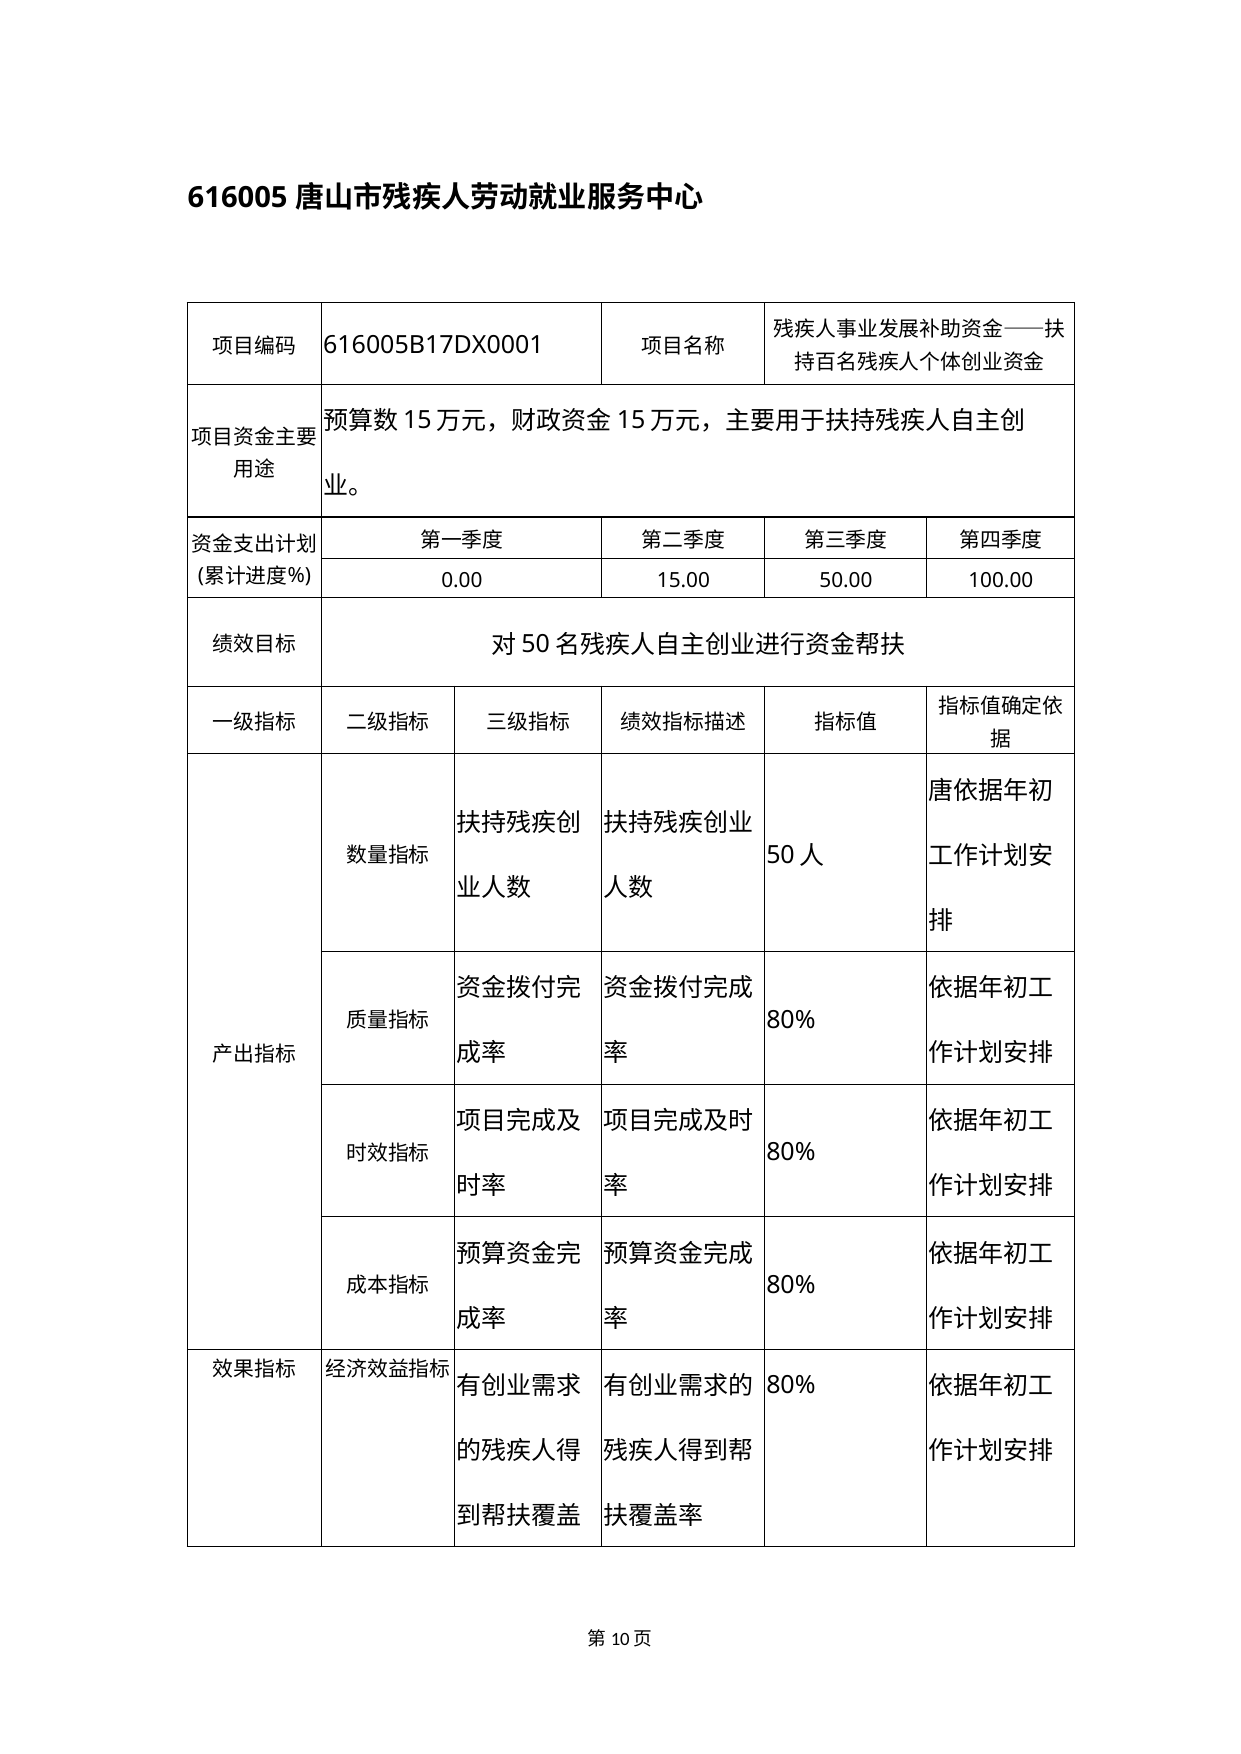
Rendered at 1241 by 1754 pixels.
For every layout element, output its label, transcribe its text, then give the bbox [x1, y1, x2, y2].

table_cell 依据年初工作计划安排 [927, 952, 1074, 1083]
table_cell 项目完成及时率 [602, 1085, 764, 1216]
table_cell 第三季度 [765, 518, 926, 558]
table_cell 项目资金主要用途 [188, 385, 321, 516]
table_cell 预算资金完成率 [455, 1217, 601, 1349]
table_header 残疾人事业发展补助资金——扶持百名残疾人个体创业资金 [765, 303, 1074, 384]
table_cell 15.00 [602, 559, 764, 597]
table_header 616005B17DX0001 [322, 303, 601, 384]
table_header 项目名称 [602, 303, 764, 384]
table_cell 绩效指标描述 [602, 687, 764, 753]
table_cell 成本指标 [322, 1217, 454, 1349]
table_cell 80% [765, 1085, 926, 1216]
table_cell 有创业需求的残疾人得到帮扶覆盖率 [602, 1350, 764, 1546]
table_cell 经济效益指标 [322, 1350, 454, 1546]
table_cell 一级指标 [188, 687, 321, 753]
table_cell 唐依据年初工作计划安排 [927, 754, 1074, 951]
table_cell 第一季度 [322, 518, 601, 558]
table_header 项目编码 [188, 303, 321, 384]
table_cell 三级指标 [455, 687, 601, 753]
table_cell 产出指标 [188, 754, 321, 1349]
table_cell 质量指标 [322, 952, 454, 1083]
table_cell 50.00 [765, 559, 926, 597]
text 616005 唐山市残疾人劳动就业服务中心 [187, 162, 1053, 227]
table_cell 扶持残疾创业人数 [455, 754, 601, 951]
table_cell 指标值 [765, 687, 926, 753]
table_cell 第四季度 [927, 518, 1074, 558]
table_cell 依据年初工作计划安排 [927, 1217, 1074, 1349]
table_cell 二级指标 [322, 687, 454, 753]
table_cell 项目完成及时率 [455, 1085, 601, 1216]
table_cell 预算数15万元，财政资金15万元，主要用于扶持残疾人自主创业。 [322, 385, 1074, 516]
table_cell 指标值确定依据 [927, 687, 1074, 753]
table_cell 80% [765, 1350, 926, 1546]
table_cell 对50名残疾人自主创业进行资金帮扶 [322, 598, 1074, 686]
table_cell 资金拨付完成率 [455, 952, 601, 1083]
table_cell 预算资金完成率 [602, 1217, 764, 1349]
table_cell 时效指标 [322, 1085, 454, 1216]
table_cell 效果指标 [188, 1350, 321, 1546]
table_cell 数量指标 [322, 754, 454, 951]
table_cell 资金支出计划(累计进度%) [188, 518, 321, 597]
table_cell 依据年初工作计划安排 [927, 1350, 1074, 1546]
table_cell 第二季度 [602, 518, 764, 558]
table_cell 资金拨付完成率 [602, 952, 764, 1083]
table_cell 绩效目标 [188, 598, 321, 686]
table_cell 50人 [765, 754, 926, 951]
table_cell 80% [765, 952, 926, 1083]
table_cell 有创业需求的残疾人得到帮扶覆盖率 [455, 1350, 601, 1546]
table_cell 扶持残疾创业人数 [602, 754, 764, 951]
table_cell 0.00 [322, 559, 601, 597]
table_cell 100.00 [927, 559, 1074, 597]
table_cell 依据年初工作计划安排 [927, 1085, 1074, 1216]
table_cell 80% [765, 1217, 926, 1349]
